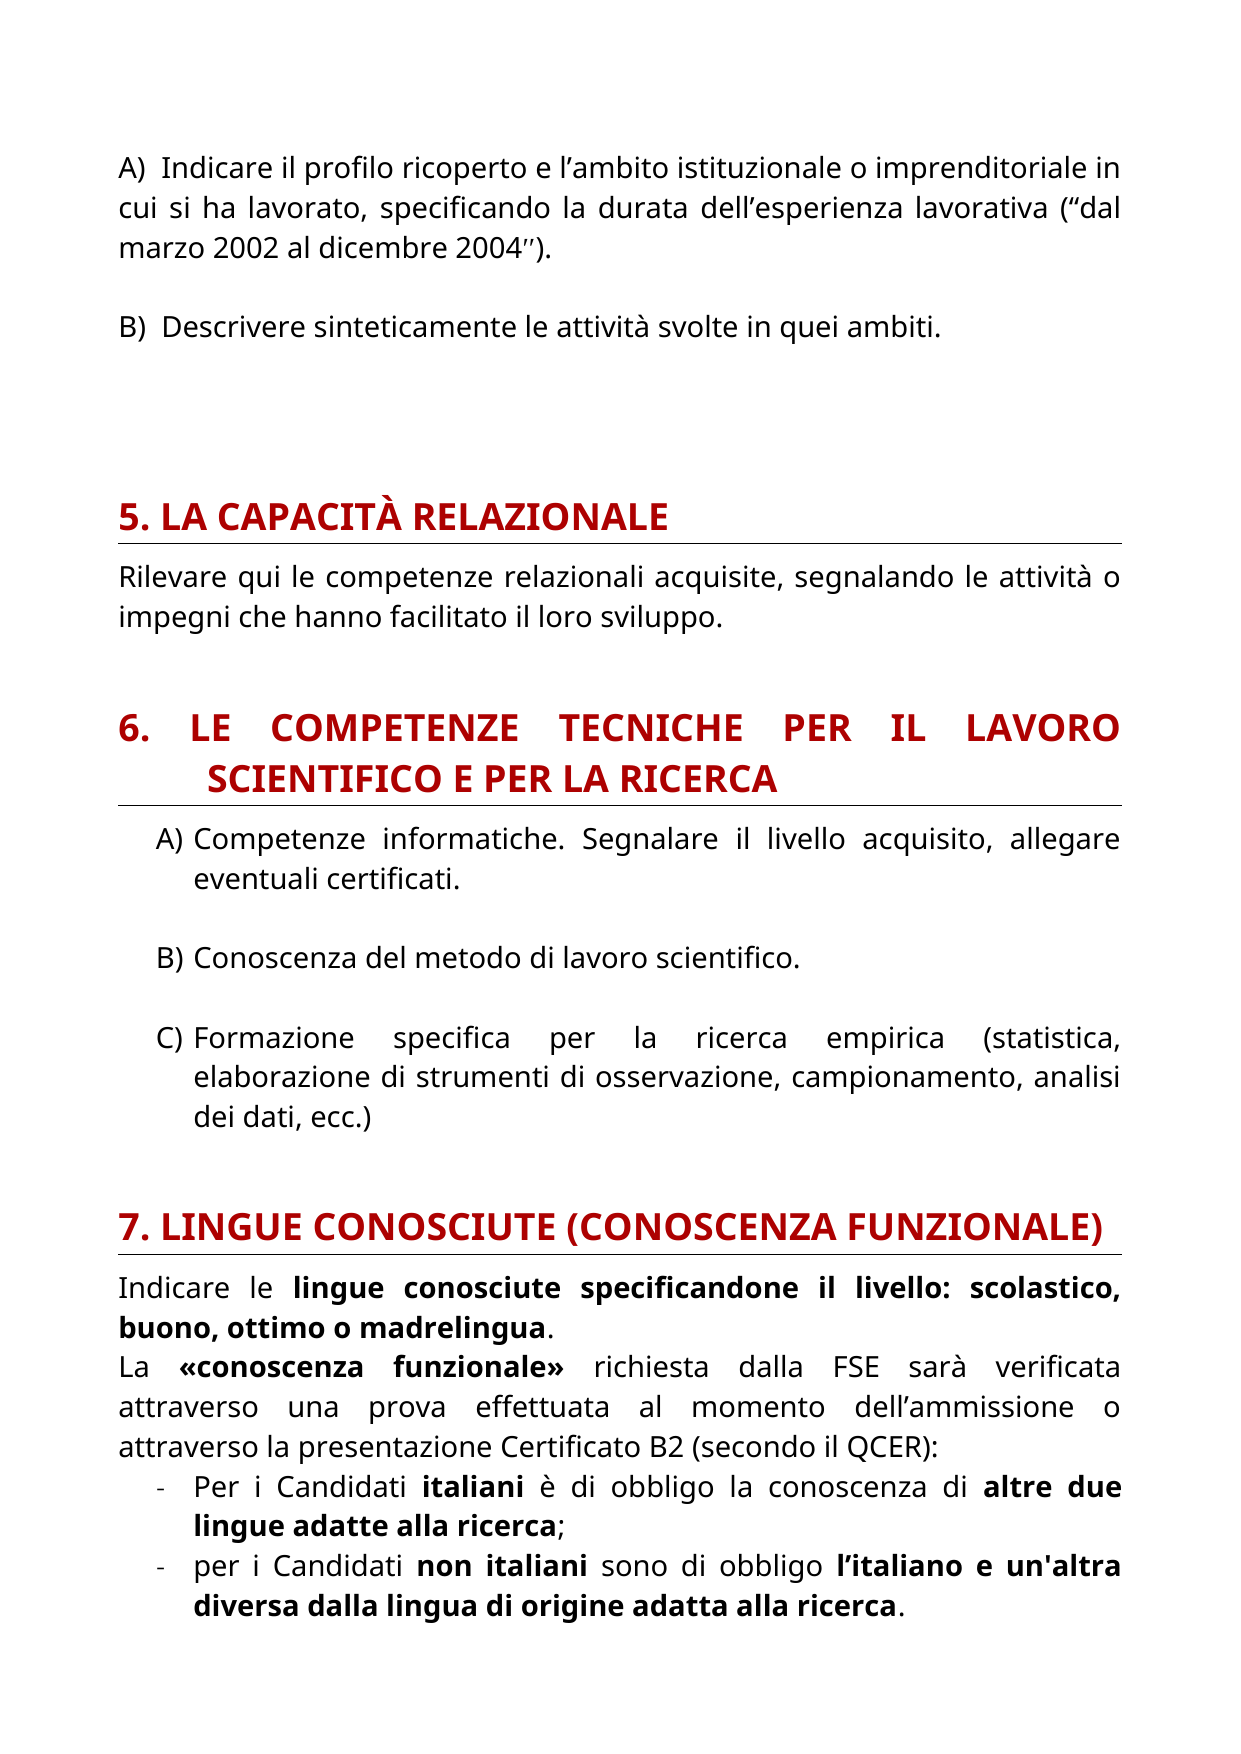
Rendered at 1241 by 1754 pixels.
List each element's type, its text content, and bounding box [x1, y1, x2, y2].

list Formazione specifica per la ricerca empirica (statistica, elaborazione di strumenti di osservazione, campionamento, analisi dei dati, ecc.) [156, 1017, 1122, 1136]
subtitle 6. LE COMPETENZE TECNICHE PER IL LAVORO SCIENTIFICO E PER LA RICERCA [118, 701, 1122, 805]
text Indicare le lingue conosciute specificandone il livello: scolastico, buono, ottimo o madrelingua. [118, 1267, 1122, 1347]
text La «conoscenza funzionale» richiesta dalla FSE sarà verificata attraverso una prova effettuata al momento dell’ammissione o attraverso la presentazione Certificato B2 (secondo il QCER): [118, 1347, 1122, 1466]
text A) Indicare il profilo ricoperto e l’ambito istituzionale o imprenditoriale in cui si ha lavorato, specificando la durata dell’esperienza lavorativa (“dal marzo 2002 al dicembre 2004′′). [118, 148, 1122, 267]
subtitle 7. LINGUE CONOSCIUTE (CONOSCENZA FUNZIONALE) [118, 1201, 1122, 1254]
list Competenze informatiche. Segnalare il livello acquisito, allegare eventuali certificati. [156, 818, 1122, 898]
subtitle 5. LA CAPACITÀ RELAZIONALE [118, 490, 1122, 543]
list Conoscenza del metodo di lavoro scientifico. [156, 938, 1122, 977]
list per i Candidati non italiani sono di obbligo l’italiano e un'altra diversa dalla lingua di origine adatta alla ricerca. [156, 1545, 1122, 1624]
list Per i Candidati italiani è di obbligo la conoscenza di altre due lingue adatte alla ricerca; [156, 1466, 1122, 1545]
text B) Descrivere sinteticamente le attività svolte in quei ambiti. [118, 306, 1122, 346]
text Rilevare qui le competenze relazionali acquisite, segnalando le attività o impegni che hanno facilitato il loro sviluppo. [118, 557, 1122, 636]
